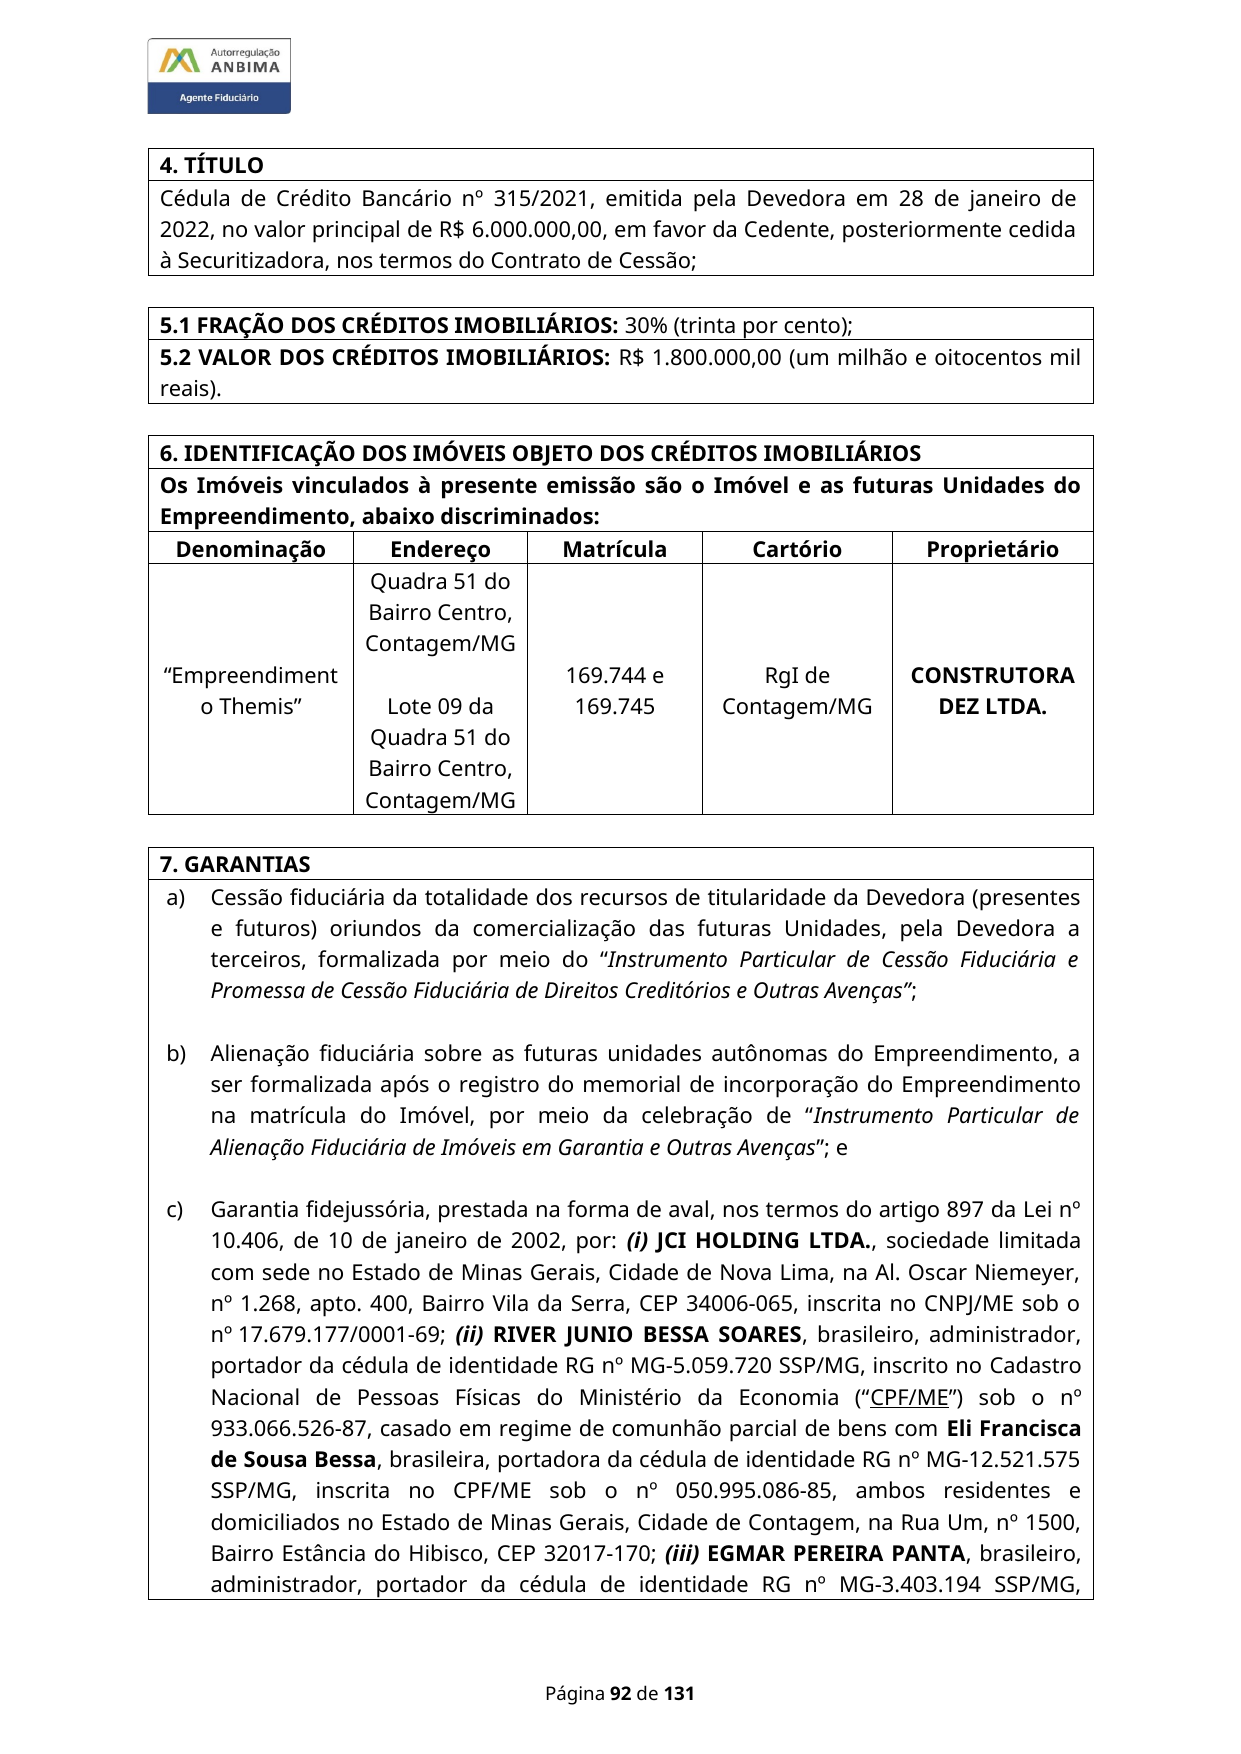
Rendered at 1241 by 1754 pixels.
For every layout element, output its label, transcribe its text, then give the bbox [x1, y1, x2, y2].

table_cell 169.744 e 169.745 [528, 564, 702, 814]
picture [147, 38, 291, 114]
table_cell RgI de Contagem/MG [703, 564, 892, 814]
table_header 6. IDENTIFICAÇÃO DOS IMÓVEIS OBJETO DOS CRÉDITOS IMOBILIÁRIOS [149, 436, 1093, 467]
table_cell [149, 880, 1093, 1599]
table_header 4. TÍTULO [149, 149, 1093, 180]
table_cell Endereço [354, 532, 527, 563]
table_cell Os Imóveis vinculados à presente emissão são o Imóvel e as futuras Unidades do Empreendimento, abaixo discriminados: [149, 469, 1093, 531]
table_cell Denominação [149, 532, 353, 563]
table_header 7. GARANTIAS [149, 848, 1093, 879]
table_cell 5.2 VALOR DOS CRÉDITOS IMOBILIÁRIOS: R$ 1.800.000,00 (um milhão e oitocentos mil reais). [149, 340, 1093, 403]
table_cell Cédula de Crédito Bancário nº 315/2021, emitida pela Devedora em 28 de janeiro de 2022, no valor principal de R$ 6.000.000,00, em favor da Cedente, posteriormente cedida à Securitizadora, nos termos do Contrato de Cessão; [149, 181, 1093, 275]
table_header 5.1 FRAÇÃO DOS CRÉDITOS IMOBILIÁRIOS: 30% (trinta por cento); [149, 308, 1093, 339]
table_cell Proprietário [893, 532, 1093, 563]
table_cell “Empreendimento Themis” [149, 564, 353, 814]
table_cell CONSTRUTORA DEZ LTDA. [893, 564, 1093, 814]
table_cell Quadra 51 do Bairro Centro, Contagem/MG Lote 09 da Quadra 51 do Bairro Centro, Contagem/MG [354, 564, 527, 814]
table_cell Matrícula [528, 532, 702, 563]
table_cell Cartório [703, 532, 892, 563]
